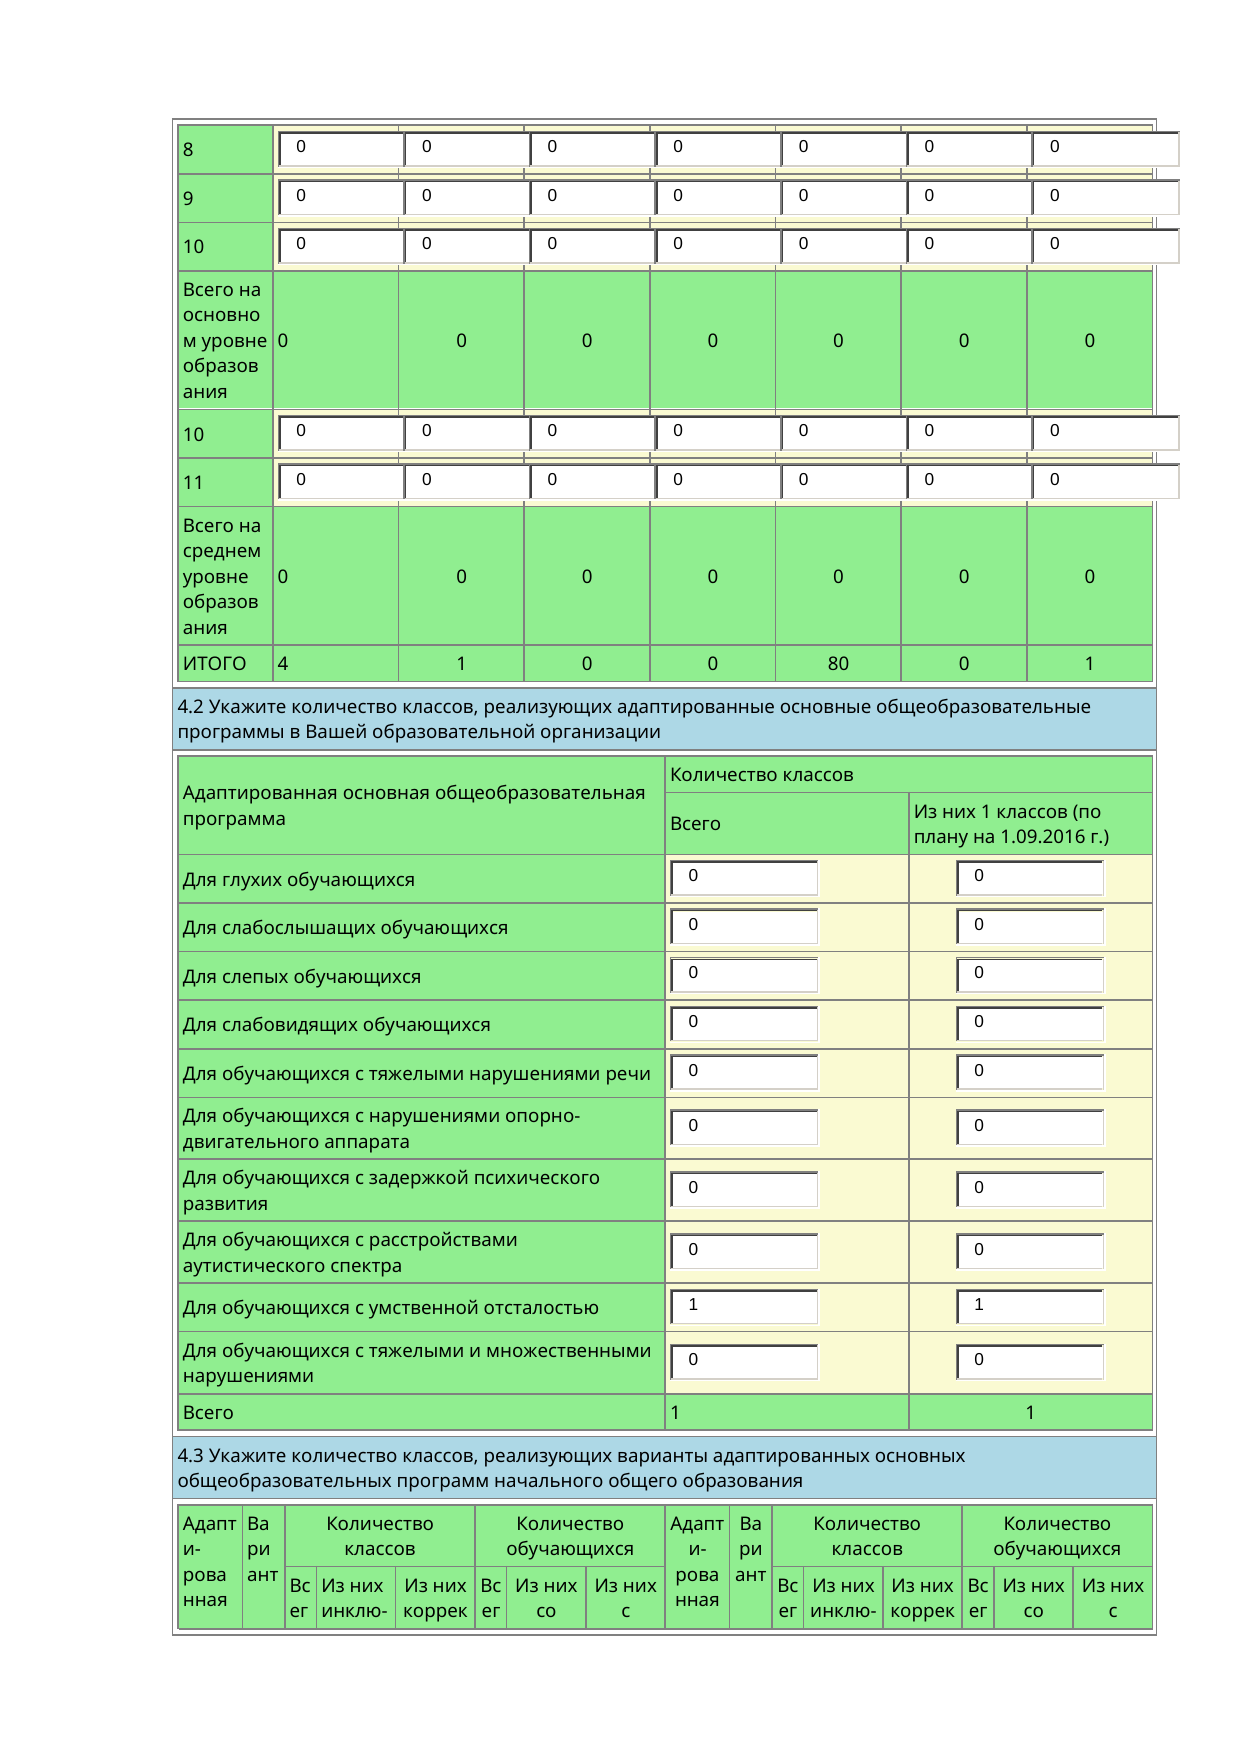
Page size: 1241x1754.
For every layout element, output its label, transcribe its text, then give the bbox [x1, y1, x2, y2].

table_cell [173, 1499, 1156, 1634]
table_cell 4.2 Укажите количество классов, реализующих адаптированные основные общеобразовательные программы в Вашей образовательной организации [173, 689, 1156, 749]
table_cell 4.3 Укажите количество классов, реализующих варианты адаптированных основных общеобразовательных программ начального общего образования [173, 1437, 1156, 1498]
table_cell [173, 120, 1156, 687]
table_cell [173, 751, 1156, 1436]
